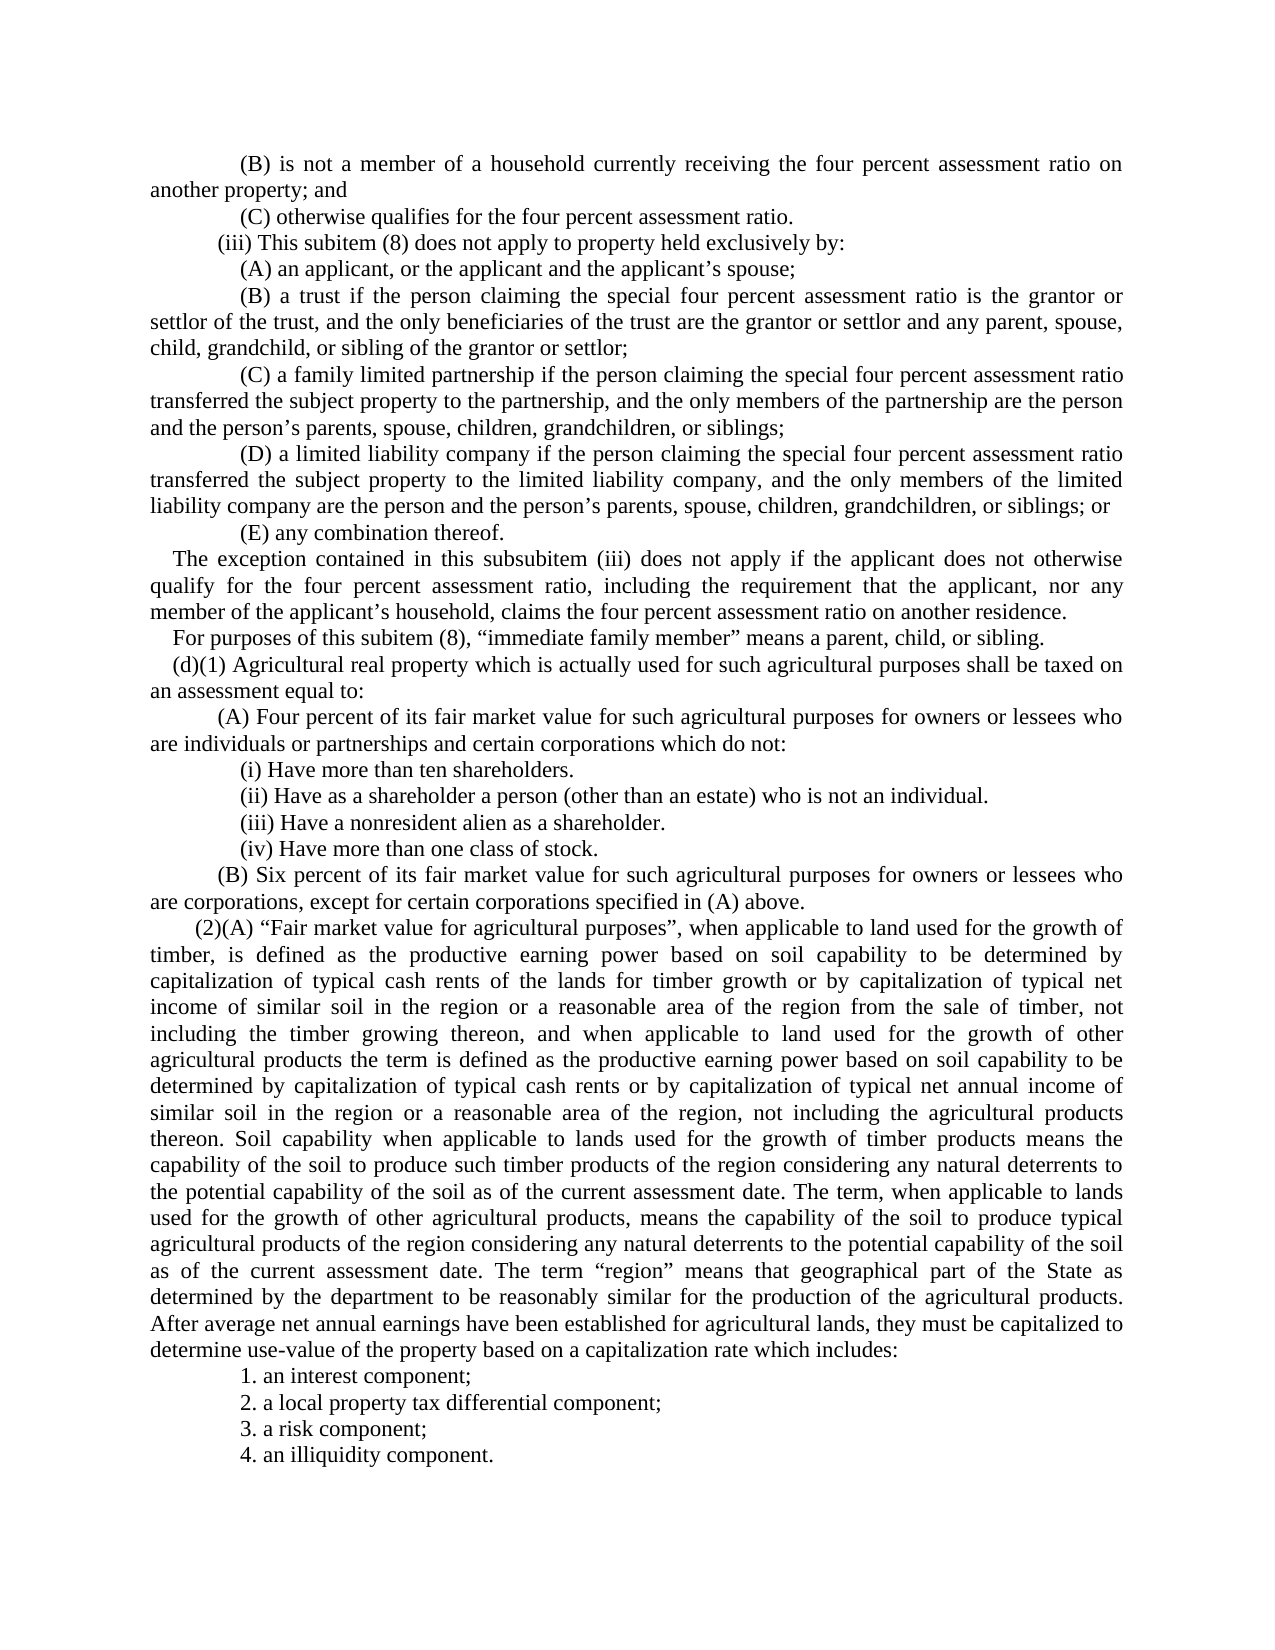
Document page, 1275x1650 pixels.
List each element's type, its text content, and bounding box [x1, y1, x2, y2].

text (iv) Have more than one class of stock. [150, 835, 1125, 862]
text For purposes of this subitem (8), “immediate family member” means a parent, child, or sibling. [150, 624, 1125, 651]
text (B) Six percent of its fair market value for such agricultural purposes for owners or lessees who are corporations, except for certain corporations specified in (A) above. [150, 862, 1125, 914]
text (ii) Have as a shareholder a person (other than an estate) who is not an individual. [150, 782, 1125, 809]
text (E) any combination thereof. [150, 519, 1125, 545]
text (C) otherwise qualifies for the four percent assessment ratio. [150, 203, 1125, 229]
text (B) is not a member of a household currently receiving the four percent assessment ratio on another property; and [150, 150, 1125, 203]
text (d)(1) Agricultural real property which is actually used for such agricultural purposes shall be taxed on an assessment equal to: [150, 651, 1125, 703]
text (iii) Have a nonresident alien as a shareholder. [150, 809, 1125, 835]
text (B) a trust if the person claiming the special four percent assessment ratio is the grantor or settlor of the trust, and the only beneficiaries of the trust are the grantor or settlor and any parent, spouse, child, grandchild, or sibling of the grantor or settlor; [150, 282, 1125, 361]
text 3. a risk component; [150, 1415, 1125, 1441]
text (iii) This subitem (8) does not apply to property held exclusively by: [150, 229, 1125, 255]
text The exception contained in this subsubitem (iii) does not apply if the applicant does not otherwise qualify for the four percent assessment ratio, including the requirement that the applicant, nor any member of the applicant’s household, claims the four percent assessment ratio on another residence. [150, 545, 1125, 624]
text (D) a limited liability company if the person claiming the special four percent assessment ratio transferred the subject property to the limited liability company, and the only members of the limited liability company are the person and the person’s parents, spouse, children, grandchildren, or siblings; or [150, 440, 1125, 519]
text 1. an interest component; [150, 1362, 1125, 1389]
text (C) a family limited partnership if the person claiming the special four percent assessment ratio transferred the subject property to the partnership, and the only members of the partnership are the person and the person’s parents, spouse, children, grandchildren, or siblings; [150, 361, 1125, 440]
text 2. a local property tax differential component; [150, 1389, 1125, 1415]
text (i) Have more than ten shareholders. [150, 756, 1125, 782]
text (2)(A) “Fair market value for agricultural purposes”, when applicable to land used for the growth of timber, is defined as the productive earning power based on soil capability to be determined by capitalization of typical cash rents of the lands for timber growth or by capitalization of typical net income of similar soil in the region or a reasonable area of the region from the sale of timber, not including the timber growing thereon, and when applicable to land used for the growth of other agricultural products the term is defined as the productive earning power based on soil capability to be determined by capitalization of typical cash rents or by capitalization of typical net annual income of similar soil in the region or a reasonable area of the region, not including the agricultural products thereon. Soil capability when applicable to lands used for the growth of timber products means the capability of the soil to produce such timber products of the region considering any natural deterrents to the potential capability of the soil as of the current assessment date. The term, when applicable to lands used for the growth of other agricultural products, means the capability of the soil to produce typical agricultural products of the region considering any natural deterrents to the potential capability of the soil as of the current assessment date. The term “region” means that geographical part of the State as determined by the department to be reasonably similar for the production of the agricultural products. After average net annual earnings have been established for agricultural lands, they must be capitalized to determine use-value of the property based on a capitalization rate which includes: [150, 914, 1125, 1362]
text 4. an illiquidity component. [150, 1441, 1125, 1468]
text (A) Four percent of its fair market value for such agricultural purposes for owners or lessees who are individuals or partnerships and certain corporations which do not: [150, 703, 1125, 756]
text (A) an applicant, or the applicant and the applicant’s spouse; [150, 255, 1125, 282]
